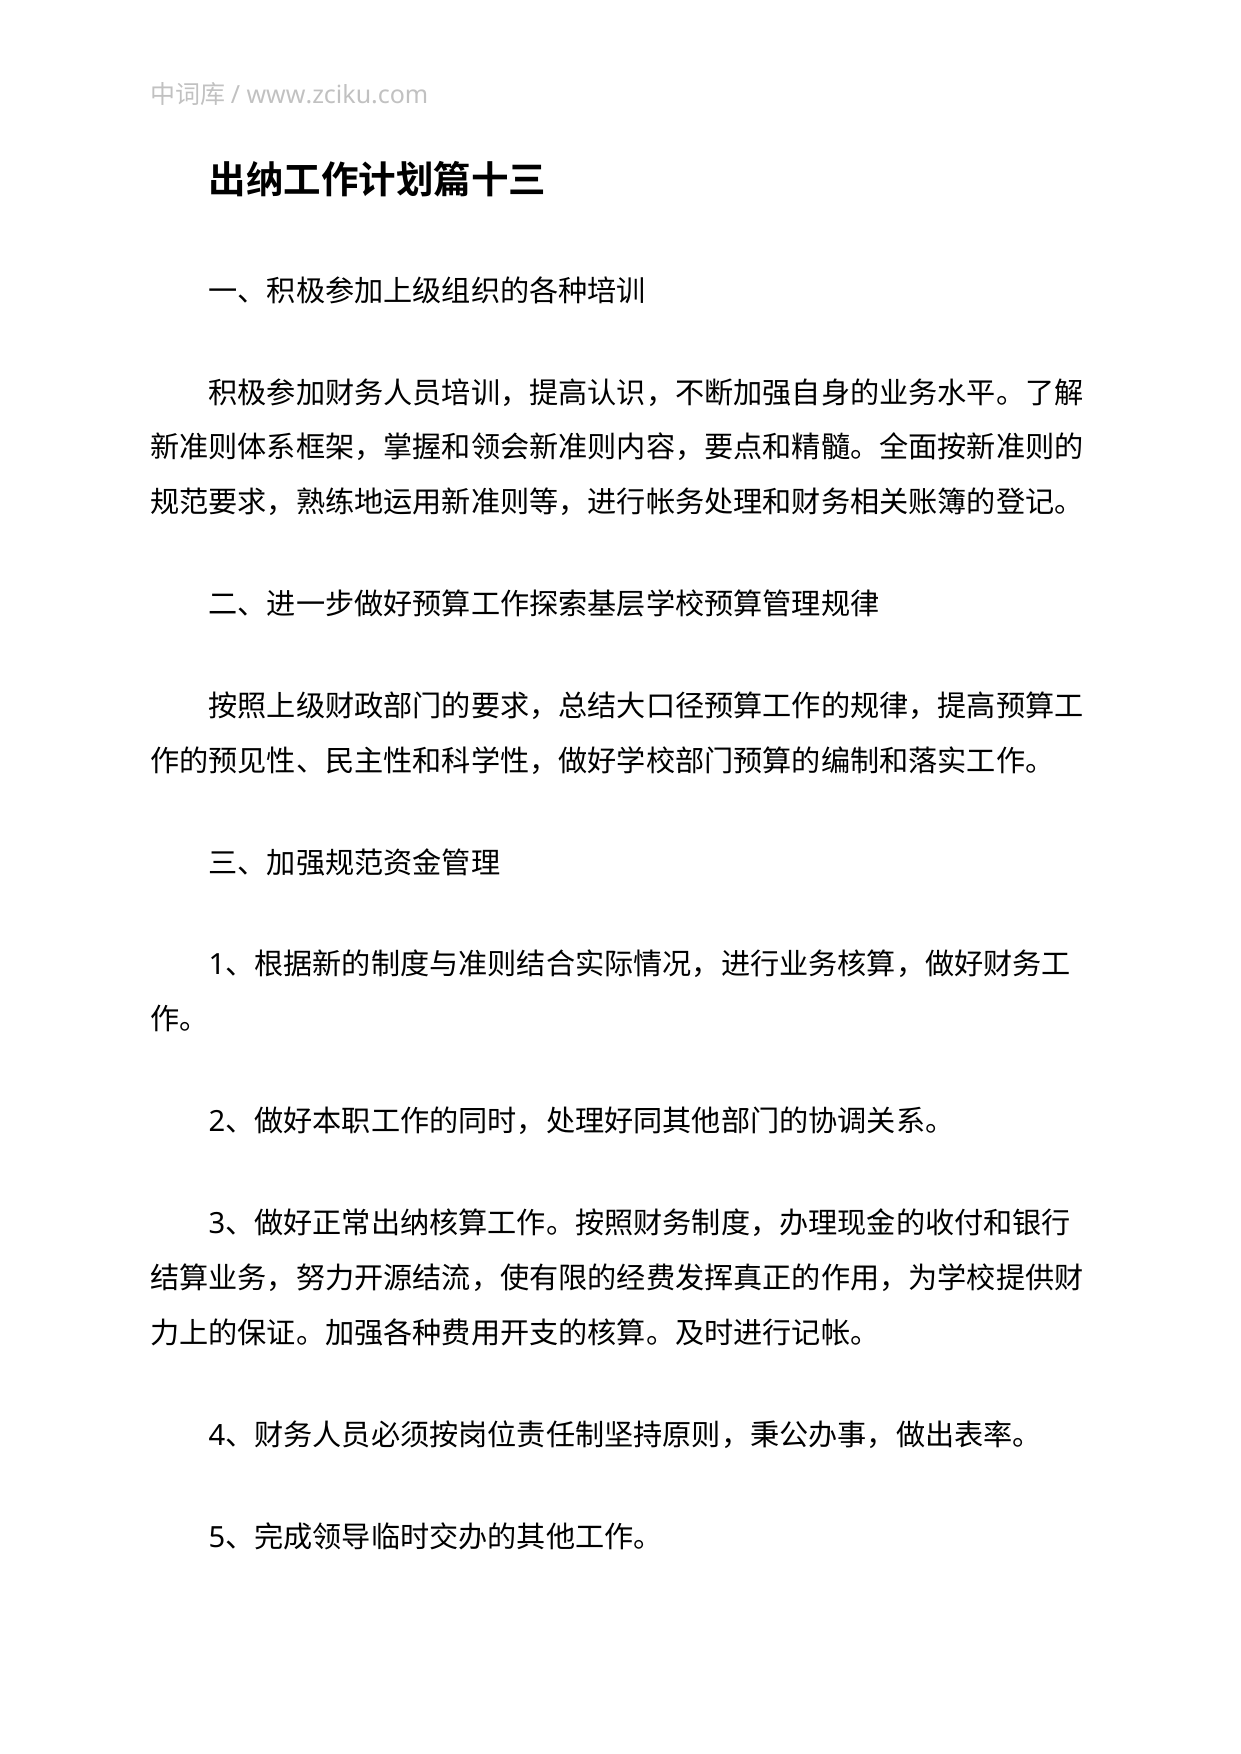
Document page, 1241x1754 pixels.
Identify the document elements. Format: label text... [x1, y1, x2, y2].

text 积极参加财务人员培训，提高认识，不断加强自身的业务水平。了解新准则体系框架，掌握和领会新准则内容，要点和精髓。全面按新准则的规范要求，熟练地运用新准则等，进行帐务处理和财务相关账簿的登记。 [150, 369, 1090, 521]
text 3、做好正常出纳核算工作。按照财务制度，办理现金的收付和银行结算业务，努力开源结流，使有限的经费发挥真正的作用，为学校提供财力上的保证。加强各种费用开支的核算。及时进行记帐。 [150, 1200, 1090, 1352]
text 按照上级财政部门的要求，总结大口径预算工作的规律，提高预算工作的预见性、民主性和科学性，做好学校部门预算的编制和落实工作。 [150, 682, 1090, 780]
text 5、完成领导临时交办的其他工作。 [150, 1513, 1090, 1556]
text 三、加强规范资金管理 [150, 839, 1090, 881]
text 2、做好本职工作的同时，处理好同其他部门的协调关系。 [150, 1098, 1090, 1140]
text 一、积极参加上级组织的各种培训 [150, 267, 1090, 310]
text 二、进一步做好预算工作探索基层学校预算管理规律 [150, 581, 1090, 623]
text 4、财务人员必须按岗位责任制坚持原则，秉公办事，做出表率。 [150, 1411, 1090, 1454]
text 1、根据新的制度与准则结合实际情况，进行业务核算，做好财务工作。 [150, 941, 1090, 1038]
text 出纳工作计划篇十三 [150, 150, 1090, 204]
